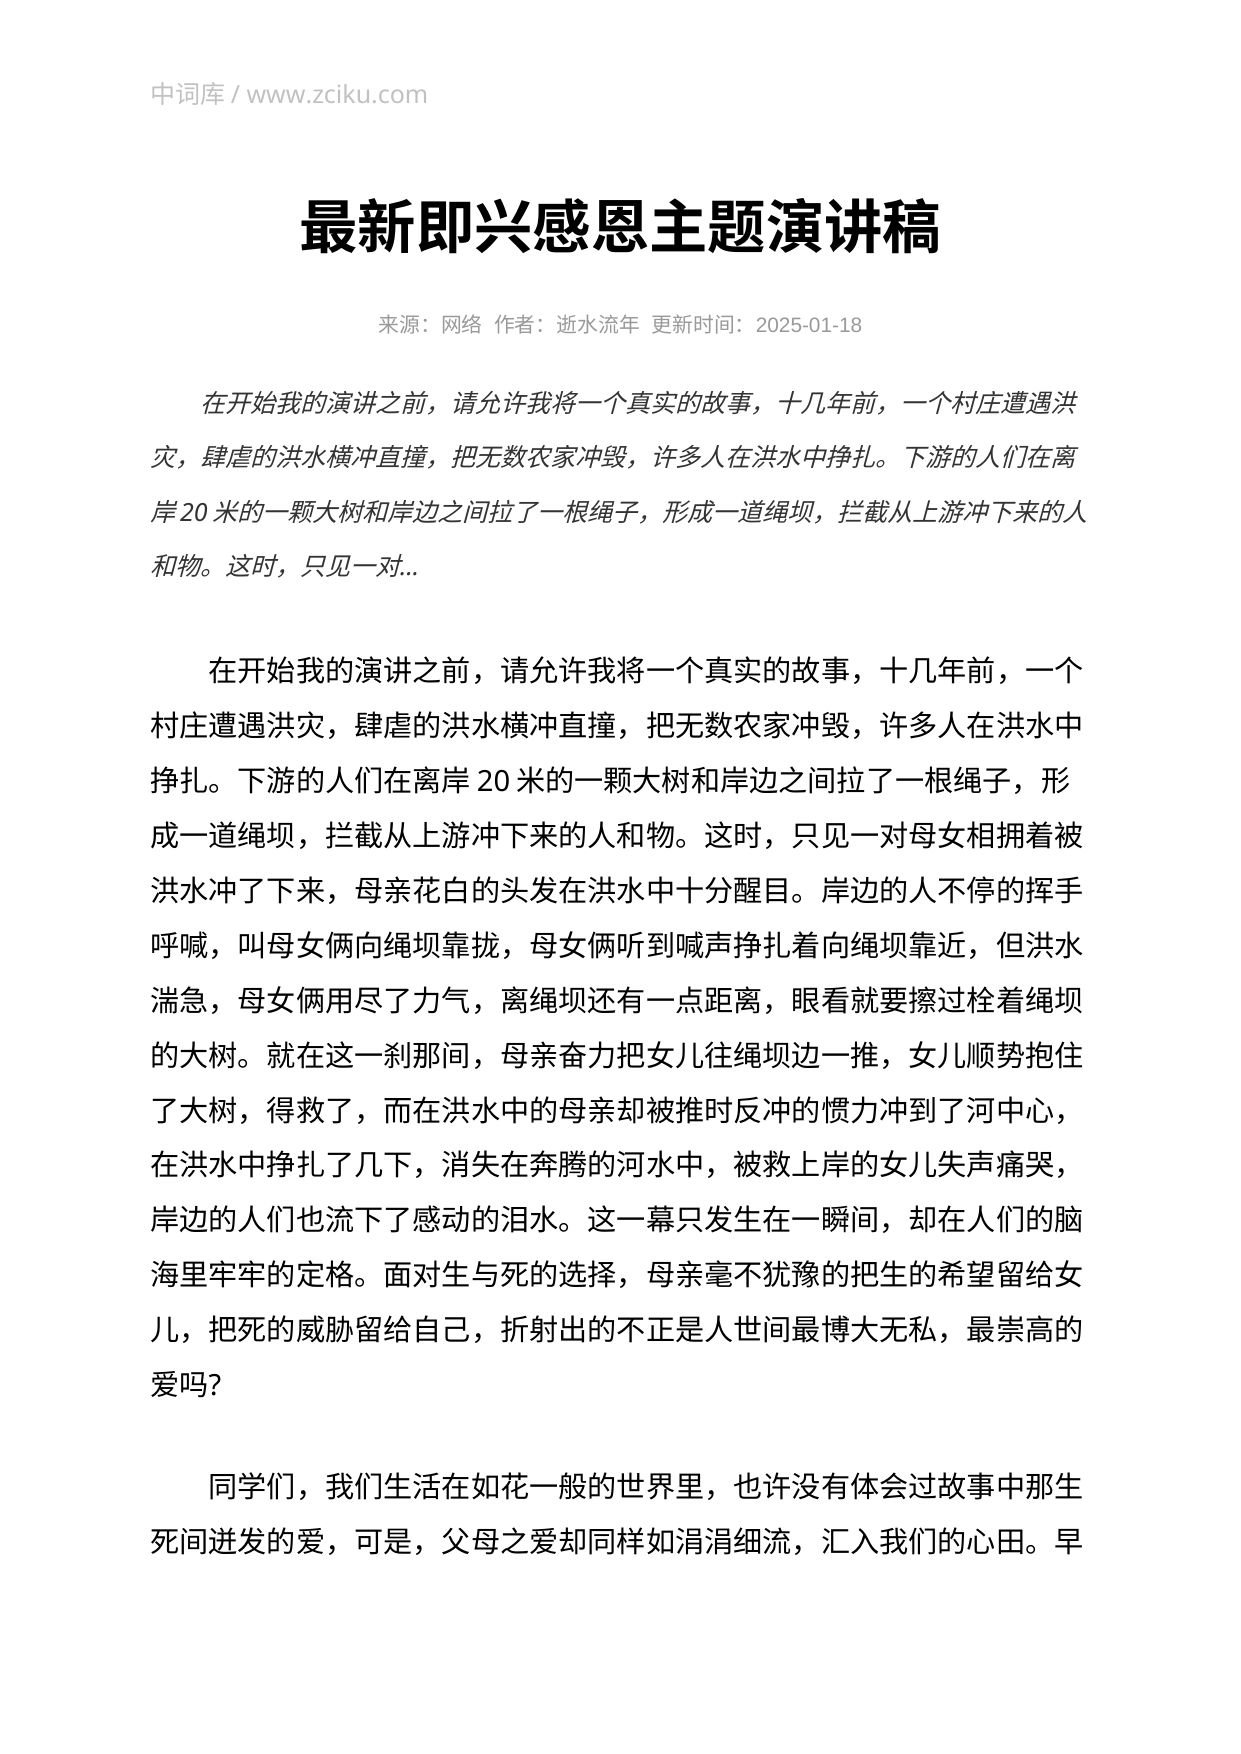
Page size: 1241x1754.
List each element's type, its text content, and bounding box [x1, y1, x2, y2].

subtitle 最新即兴感恩主题演讲稿 [150, 181, 1090, 266]
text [150, 1463, 1090, 1561]
text 在开始我的演讲之前，请允许我将一个真实的故事，十几年前，一个村庄遭遇洪灾，肆虐的洪水横冲直撞，把无数农家冲毁，许多人在洪水中挣扎。下游的人们在离岸20米的一颗大树和岸边之间拉了一根绳子，形成一道绳坝，拦截从上游冲下来的人和物。这时，只见一对母女相拥着被洪水冲了下来，母亲花白的头发在洪水中十分醒目。岸边的人不停的挥手呼喊，叫母女俩向绳坝靠拢，母女俩听到喊声挣扎着向绳坝靠近，但洪水湍急，母女俩用尽了力气，离绳坝还有一点距离，眼看就要擦过栓着绳坝的大树。就在这一刹那间，母亲奋力把女儿往绳坝边一推，女儿顺势抱住了大树，得救了，而在洪水中的母亲却被推时反冲的惯力冲到了河中心，在洪水中挣扎了几下，消失在奔腾的河水中，被救上岸的女儿失声痛哭，岸边的人们也流下了感动的泪水。这一幕只发生在一瞬间，却在人们的脑海里牢牢的定格。面对生与死的选择，母亲毫不犹豫的把生的希望留给女儿，把死的威胁留给自己，折射出的不正是人世间最博大无私，最崇高的爱吗? [150, 648, 1090, 1404]
text 在开始我的演讲之前，请允许我将一个真实的故事，十几年前，一个村庄遭遇洪灾，肆虐的洪水横冲直撞，把无数农家冲毁，许多人在洪水中挣扎。下游的人们在离岸20米的一颗大树和岸边之间拉了一根绳子，形成一道绳坝，拦截从上游冲下来的人和物。这时，只见一对... [150, 383, 1090, 583]
text 来源：网络 作者：逝水流年 更新时间：2025-01-18 [150, 313, 1090, 337]
